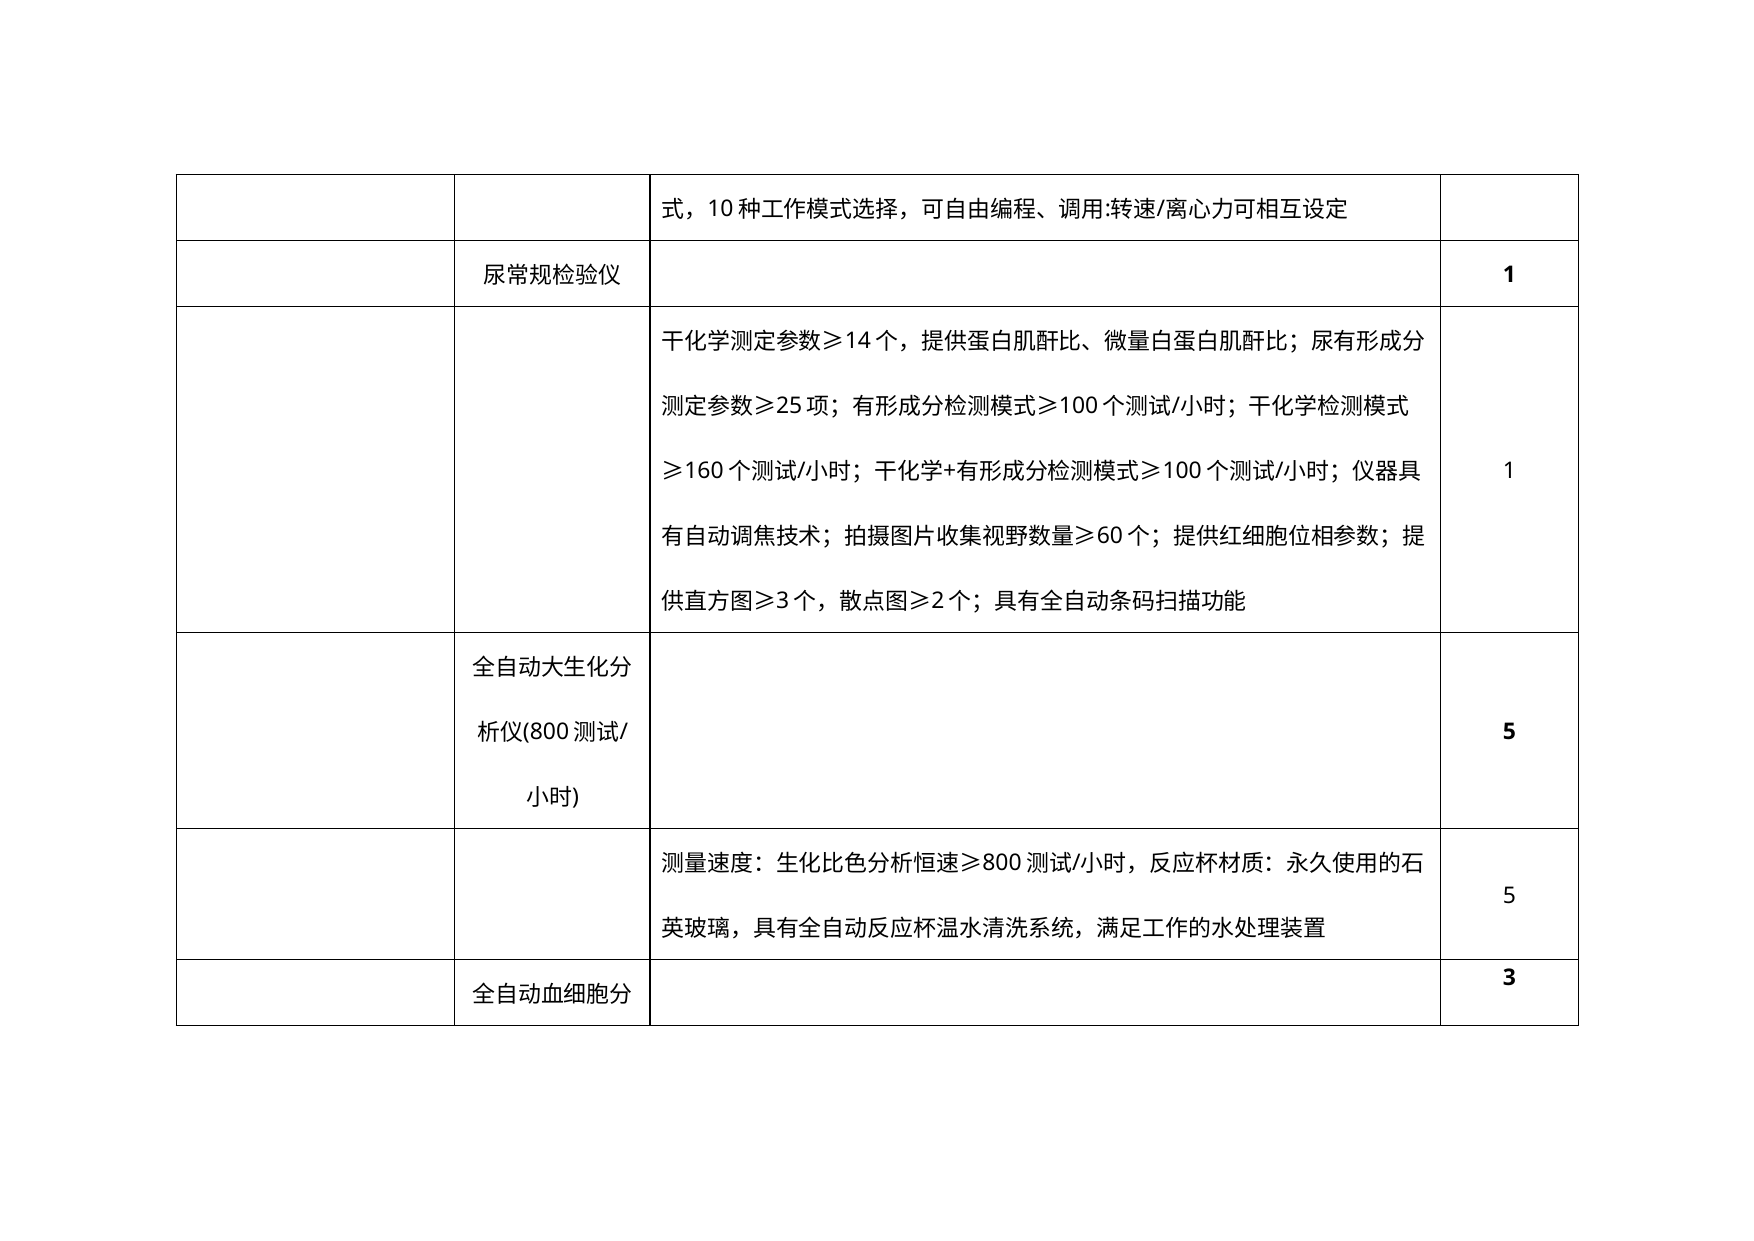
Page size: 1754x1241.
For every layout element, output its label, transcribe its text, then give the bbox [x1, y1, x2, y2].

table_cell [177, 633, 454, 828]
table_cell [177, 829, 454, 959]
table_cell [455, 175, 649, 240]
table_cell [651, 175, 1440, 240]
table_cell [177, 175, 454, 240]
table_cell 1 [1441, 175, 1578, 240]
table_cell 尿常规检验仪 [455, 241, 649, 306]
table_cell [177, 960, 454, 1025]
table_cell 全自动大生化分析仪(800测试/小时) [455, 633, 649, 828]
table_cell 5 [1441, 633, 1578, 828]
table_cell [651, 241, 1440, 306]
table_cell 3 [1441, 960, 1578, 1025]
table_cell [455, 307, 649, 632]
table_cell [651, 633, 1440, 828]
table_cell 干化学测定参数≥14个，提供蛋白肌酐比、微量白蛋白肌酐比；尿有形成分测定参数≥25项；有形成分检测模式≥100个测试/小时；干化学检测模式≥160个测试/小时；干化学+有形成分检测模式≥100个测试/小时；仪器具有自动调焦技术；拍摄图片收集视野数量≥60个；提供红细胞位相参数；提供直方图≥3个，散点图≥2个；具有全自动条码扫描功能 [651, 307, 1440, 632]
table_cell 1 [1441, 307, 1578, 632]
table_cell 测量速度：生化比色分析恒速≥800测试/小时，反应杯材质：永久使用的石英玻璃，具有全自动反应杯温水清洗系统，满足工作的水处理装置 [651, 829, 1440, 959]
table_cell [455, 829, 649, 959]
table_cell 全自动血细胞分析仪 [455, 960, 649, 1025]
table_cell [177, 241, 454, 306]
table_cell 5 [1441, 829, 1578, 959]
table_cell 1 [1441, 241, 1578, 306]
table_cell [651, 960, 1440, 1025]
table_cell [177, 307, 454, 632]
